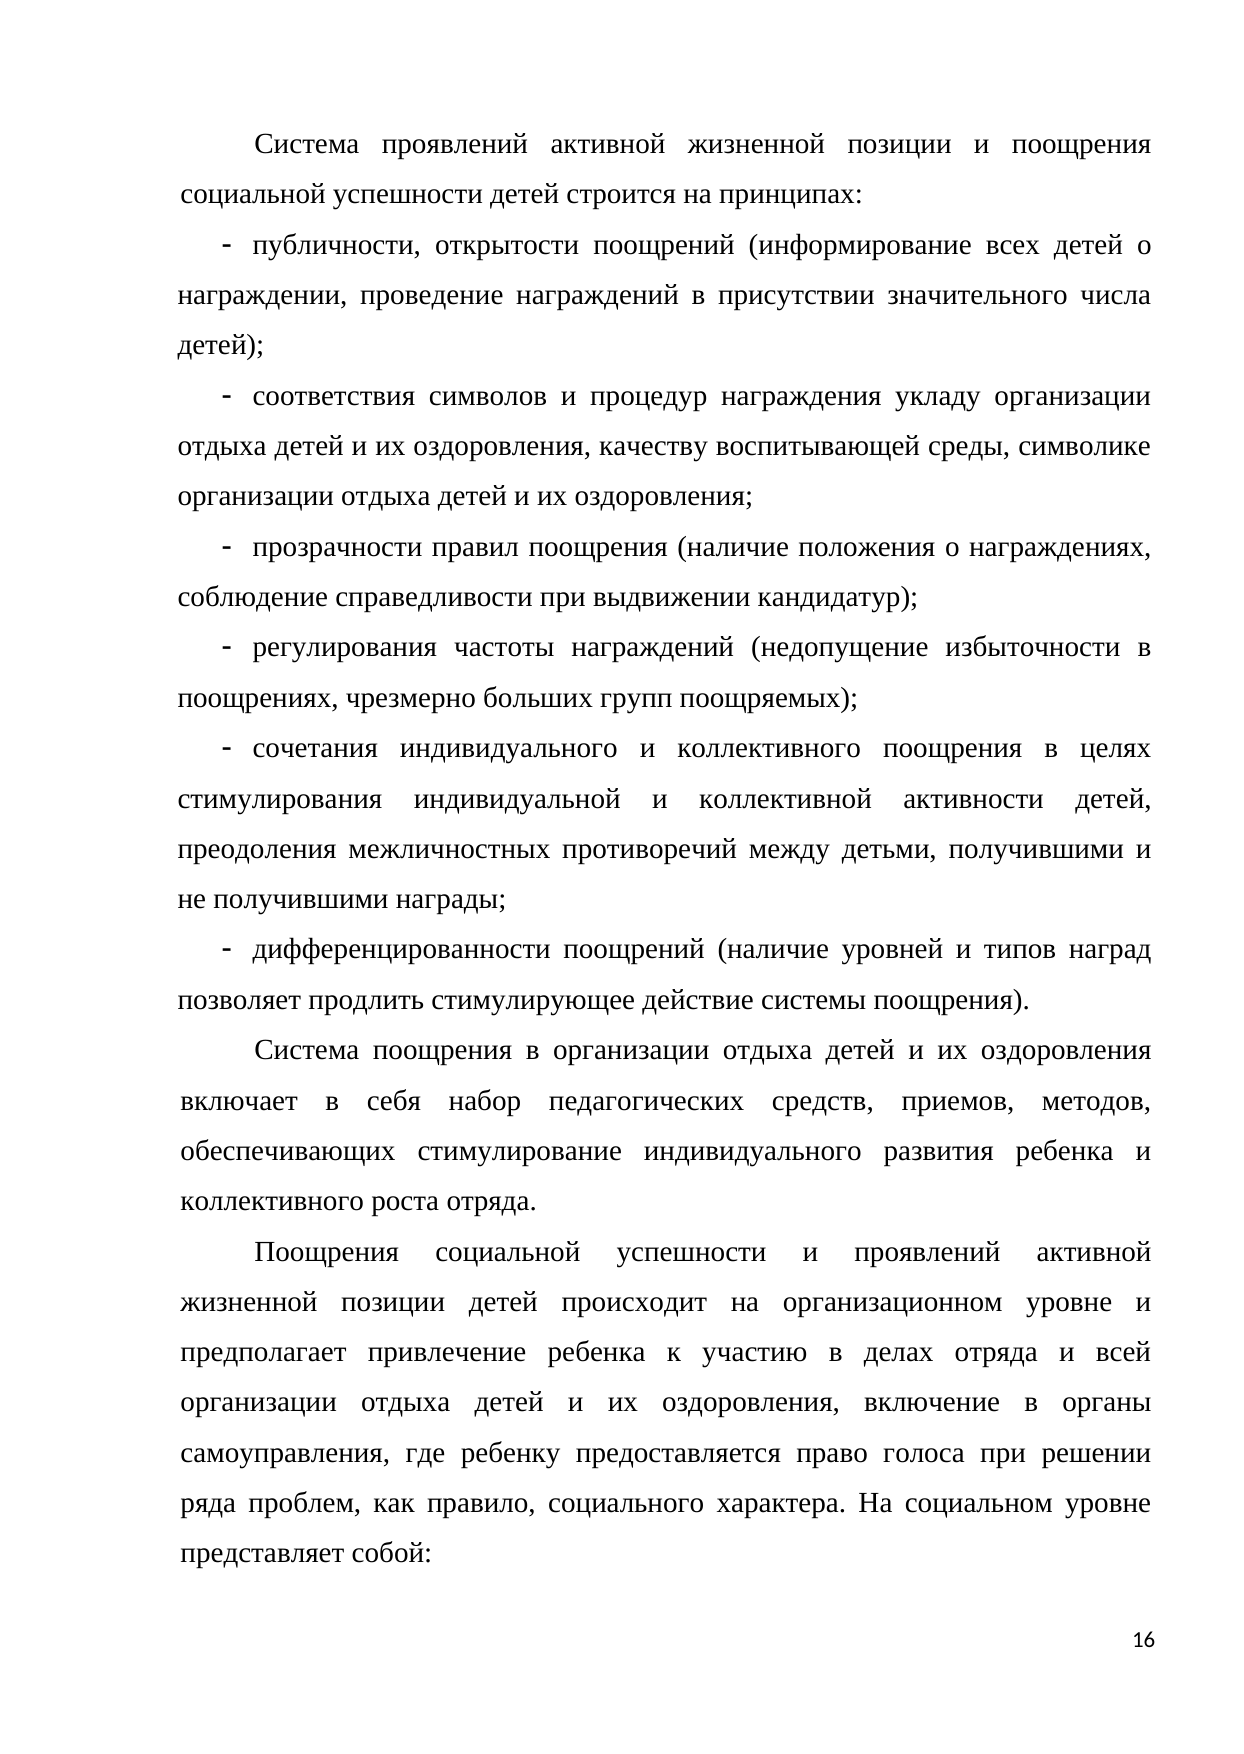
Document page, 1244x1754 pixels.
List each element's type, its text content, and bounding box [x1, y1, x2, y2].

list регулирования частоты награждений (недопущение избыточности в поощрениях, чрезмерно больших групп поощряемых); [177, 629, 1152, 713]
list дифференцированности поощрений (наличие уровней и типов наград позволяет продлить стимулирующее действие системы поощрения). [177, 932, 1152, 1016]
list сочетания индивидуального и коллективного поощрения в целях стимулирования индивидуальной и коллективной активности детей, преодоления межличностных противоречий между детьми, получившими и не получившими награды; [177, 730, 1152, 915]
text Система поощрения в организации отдыха детей и их оздоровления включает в себя набор педагогических средств, приемов, методов, обеспечивающих стимулирование индивидуального развития ребенка и коллективного роста отряда. [180, 1032, 1152, 1217]
list публичности, открытости поощрений (информирование всех детей о награждении, проведение награждений в присутствии значительного числа детей); [177, 227, 1152, 361]
text Поощрения социальной успешности и проявлений активной жизненной позиции детей происходит на организационном уровне и предполагает привлечение ребенка к участию в делах отряда и всей организации отдыха детей и их оздоровления, включение в органы самоуправления, где ребенку предоставляется право голоса при решении ряда проблем, как правило, социального характера. На социальном уровне представляет собой: [180, 1234, 1152, 1569]
list соответствия символов и процедур награждения укладу организации отдыха детей и их оздоровления, качеству воспитывающей среды, символике организации отдыха детей и их оздоровления; [177, 378, 1152, 512]
text Система проявлений активной жизненной позиции и поощрения социальной успешности детей строится на принципах: [180, 126, 1152, 210]
list прозрачности правил поощрения (наличие положения о награждениях, соблюдение справедливости при выдвижении кандидатур); [177, 529, 1152, 613]
